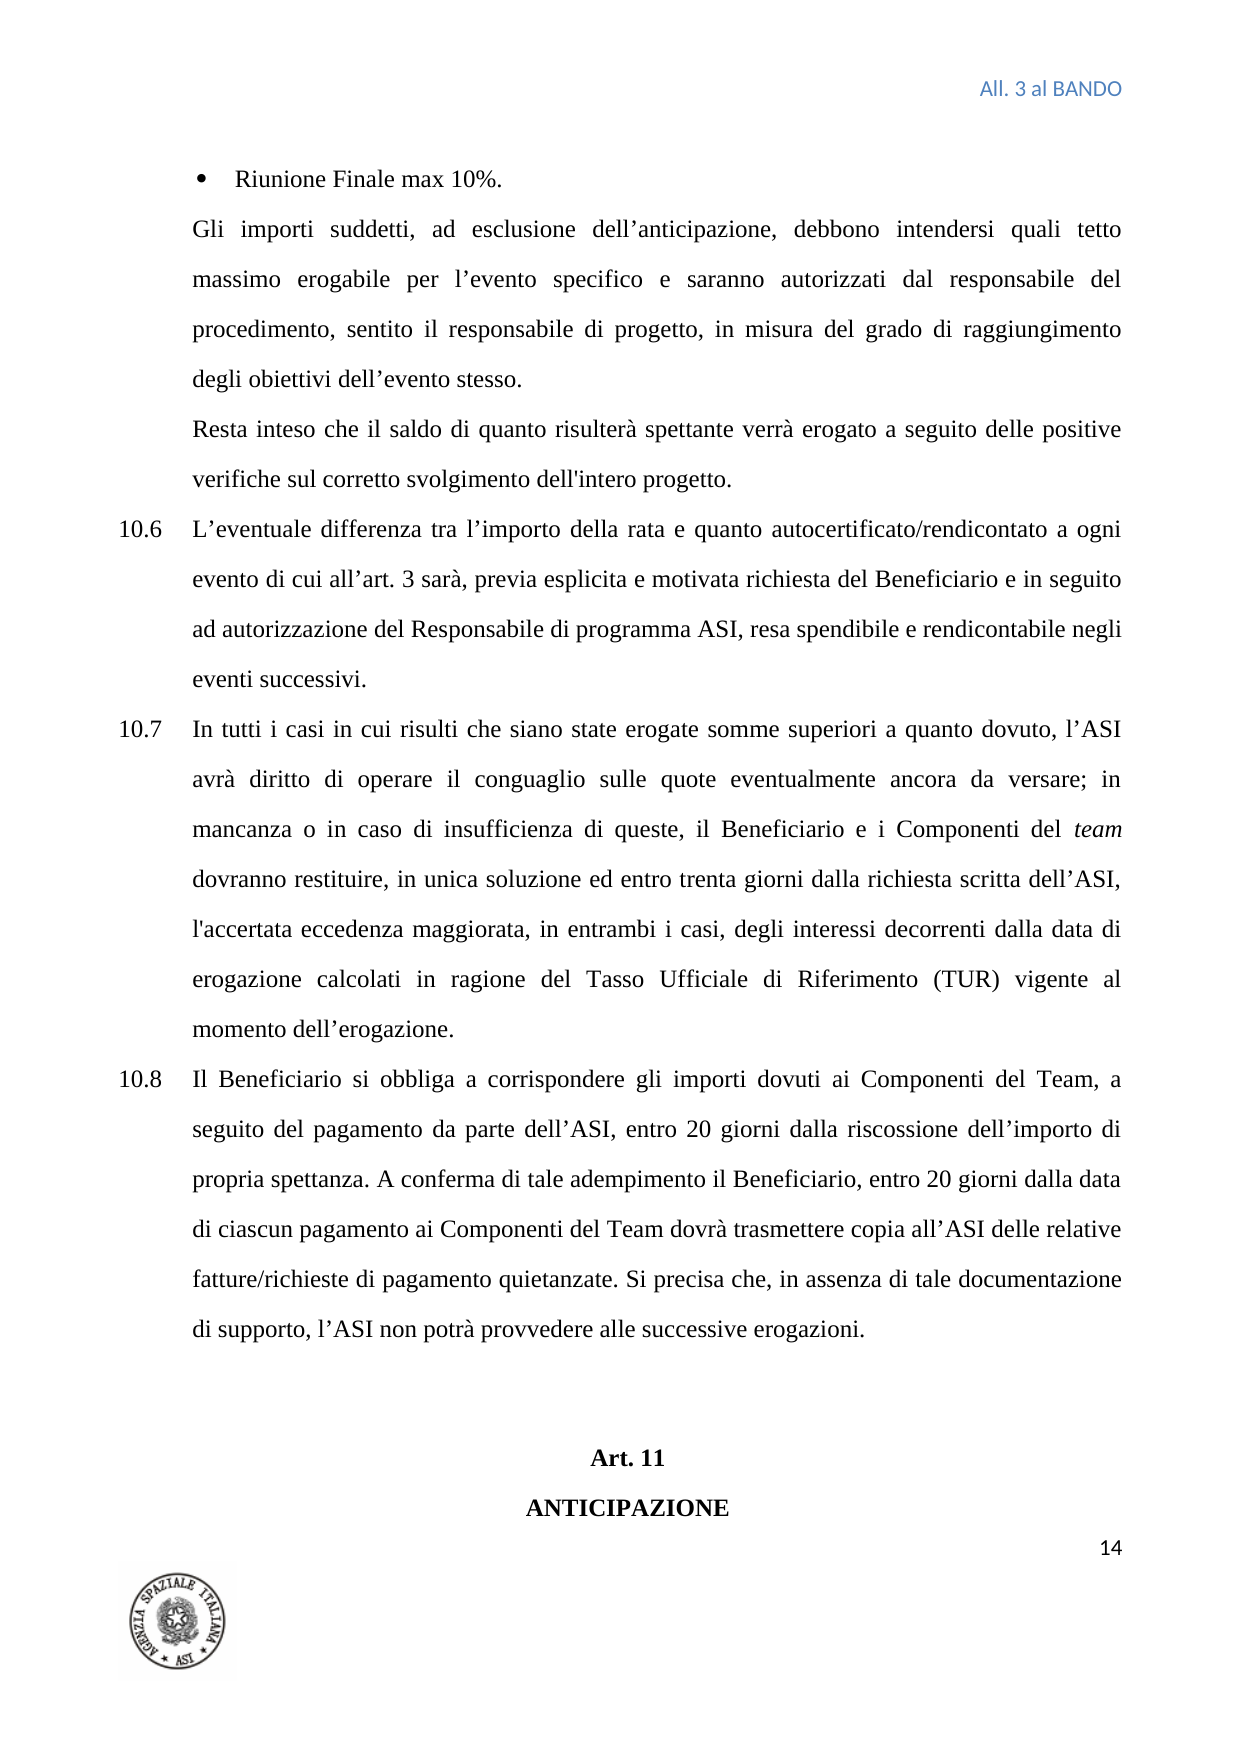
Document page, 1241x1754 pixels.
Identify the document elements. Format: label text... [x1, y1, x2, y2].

text 10.6 L’eventuale differenza tra l’importo della rata e quanto autocertificato/rendicontato a ogni evento di cui all’art. 3 sarà, previa esplicita e motivata richiesta del Beneficiario e in seguito ad autorizzazione del Responsabile di programma ASI, resa spendibile e rendicontabile negli eventi successivi. [118, 498, 1122, 698]
text 10.8 Il Beneficiario si obbliga a corrispondere gli importi dovuti ai Componenti del Team, a seguito del pagamento da parte dell’ASI, entro 20 giorni dalla riscossione dell’importo di propria spettanza. A conferma di tale adempimento il Beneficiario, entro 20 giorni dalla data di ciascun pagamento ai Componenti del Team dovrà trasmettere copia all’ASI delle relative fatture/richieste di pagamento quietanzate. Si precisa che, in assenza di tale documentazione di supporto, l’ASI non potrà provvedere alle successive erogazioni. [118, 1048, 1122, 1348]
picture [118, 1561, 237, 1681]
text 10.7 In tutti i casi in cui risulti che siano state erogate somme superiori a quanto dovuto, l’ASI avrà diritto di operare il conguaglio sulle quote eventualmente ancora da versare; in mancanza o in caso di insufficienza di queste, il Beneficiario e i Componenti del team dovranno restituire, in unica soluzione ed entro trenta giorni dalla richiesta scritta dell’ASI, l'accertata eccedenza maggiorata, in entrambi i casi, degli interessi decorrenti dalla data di erogazione calcolati in ragione del Tasso Ufficiale di Riferimento (TUR) vigente al momento dell’erogazione. [118, 698, 1122, 1048]
text ANTICIPAZIONE [133, 1476, 1122, 1526]
text Gli importi suddetti, ad esclusione dell’anticipazione, debbono intendersi quali tetto massimo erogabile per l’evento specifico e saranno autorizzati dal responsabile del procedimento, sentito il responsabile di progetto, in misura del grado di raggiungimento degli obiettivi dell’evento stesso. [118, 198, 1122, 398]
text Resta inteso che il saldo di quanto risulterà spettante verrà erogato a seguito delle positive verifiche sul corretto svolgimento dell'intero progetto. [118, 398, 1122, 498]
list Riunione Finale max 10%. [197, 148, 1122, 198]
text Art. 11 [133, 1426, 1122, 1476]
